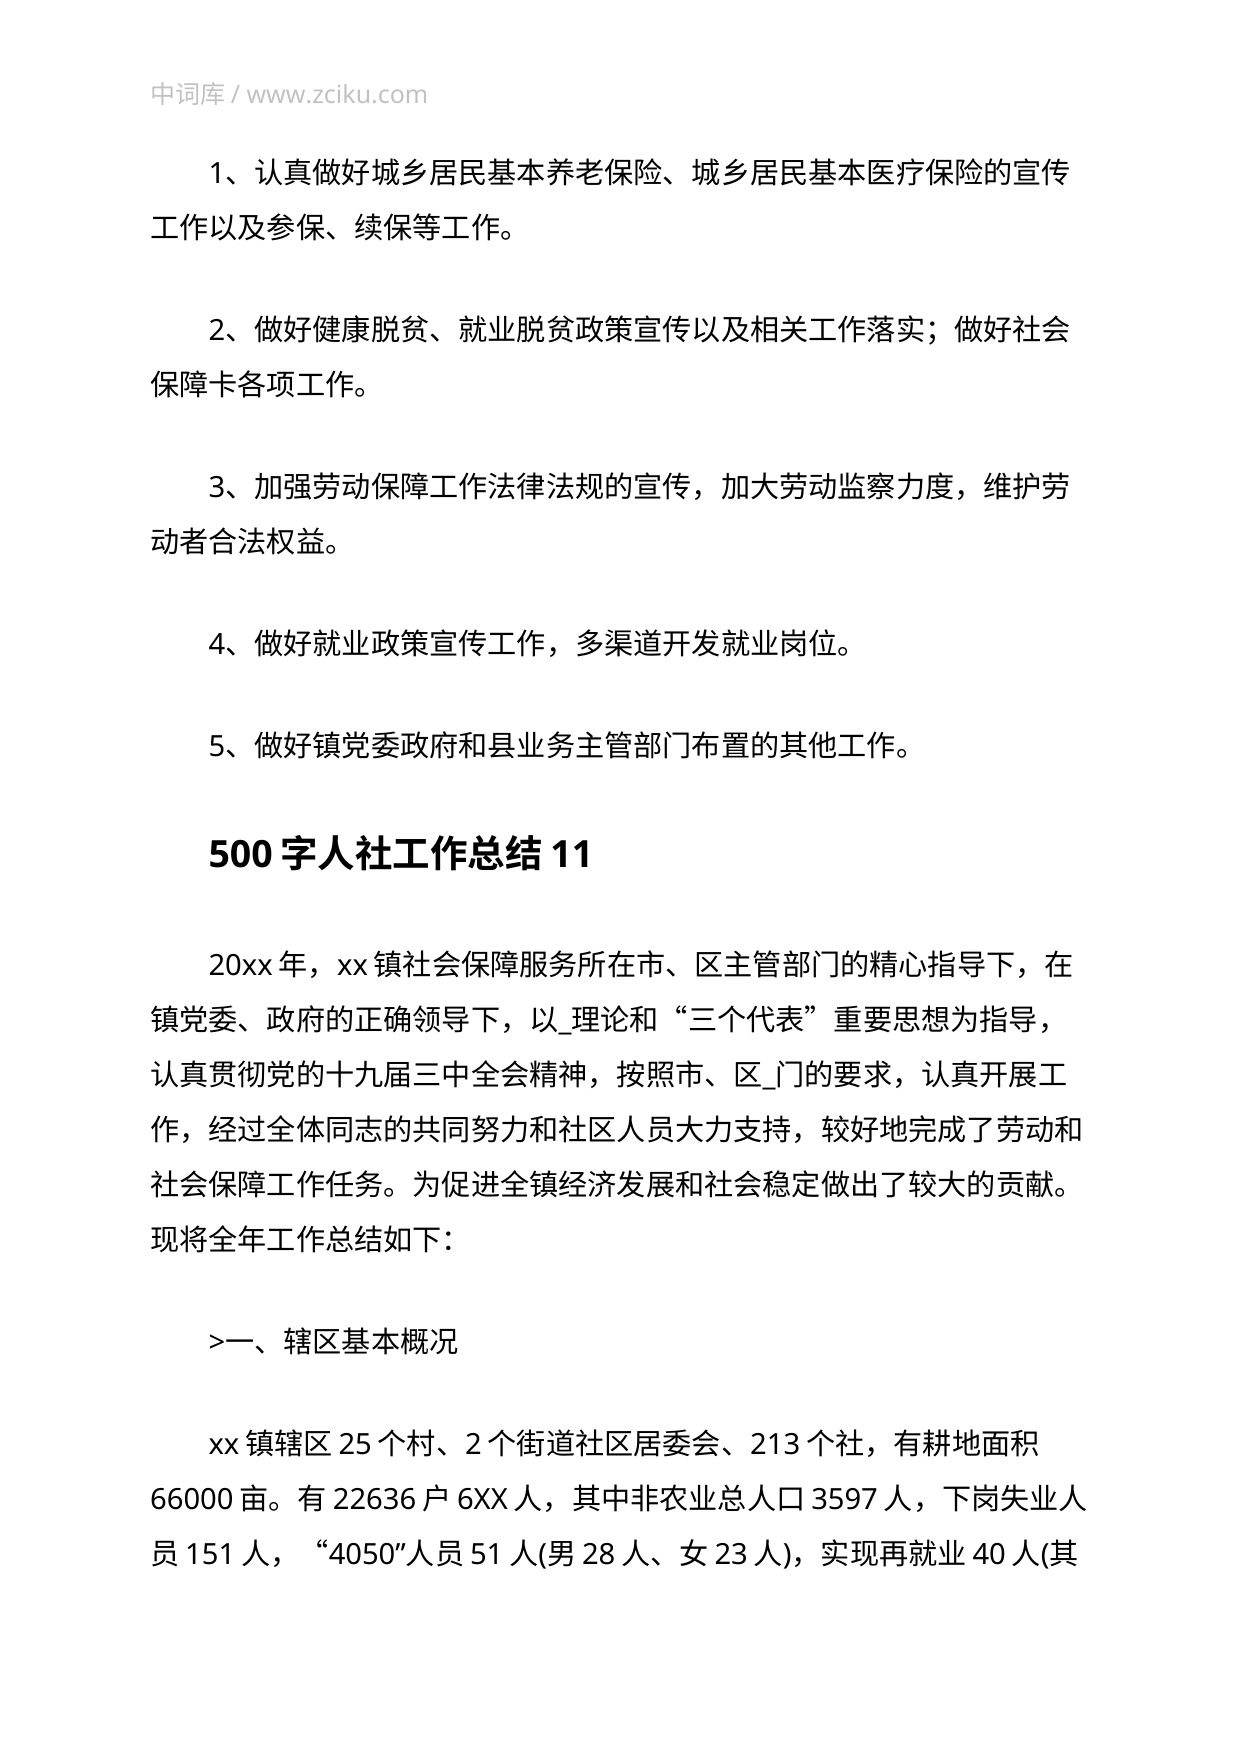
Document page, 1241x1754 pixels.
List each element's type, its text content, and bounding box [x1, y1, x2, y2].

text 1、认真做好城乡居民基本养老保险、城乡居民基本医疗保险的宣传工作以及参保、续保等工作。 [150, 150, 1090, 247]
text 2、做好健康脱贫、就业脱贫政策宣传以及相关工作落实；做好社会保障卡各项工作。 [150, 307, 1090, 404]
text 500字人社工作总结11 [150, 824, 1090, 879]
text 20xx年，xx镇社会保障服务所在市、区主管部门的精心指导下，在镇党委、政府的正确领导下，以_理论和“三个代表”重要思想为指导，认真贯彻党的十九届三中全会精神，按照市、区_门的要求，认真开展工作，经过全体同志的共同努力和社区人员大力支持，较好地完成了劳动和社会保障工作任务。为促进全镇经济发展和社会稳定做出了较大的贡献。现将全年工作总结如下： [150, 942, 1090, 1259]
text 5、做好镇党委政府和县业务主管部门布置的其他工作。 [150, 722, 1090, 765]
text 4、做好就业政策宣传工作，多渠道开发就业岗位。 [150, 620, 1090, 663]
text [150, 1420, 1090, 1573]
text 3、加强劳动保障工作法律法规的宣传，加大劳动监察力度，维护劳动者合法权益。 [150, 463, 1090, 561]
text >一、辖区基本概况 [150, 1318, 1090, 1361]
